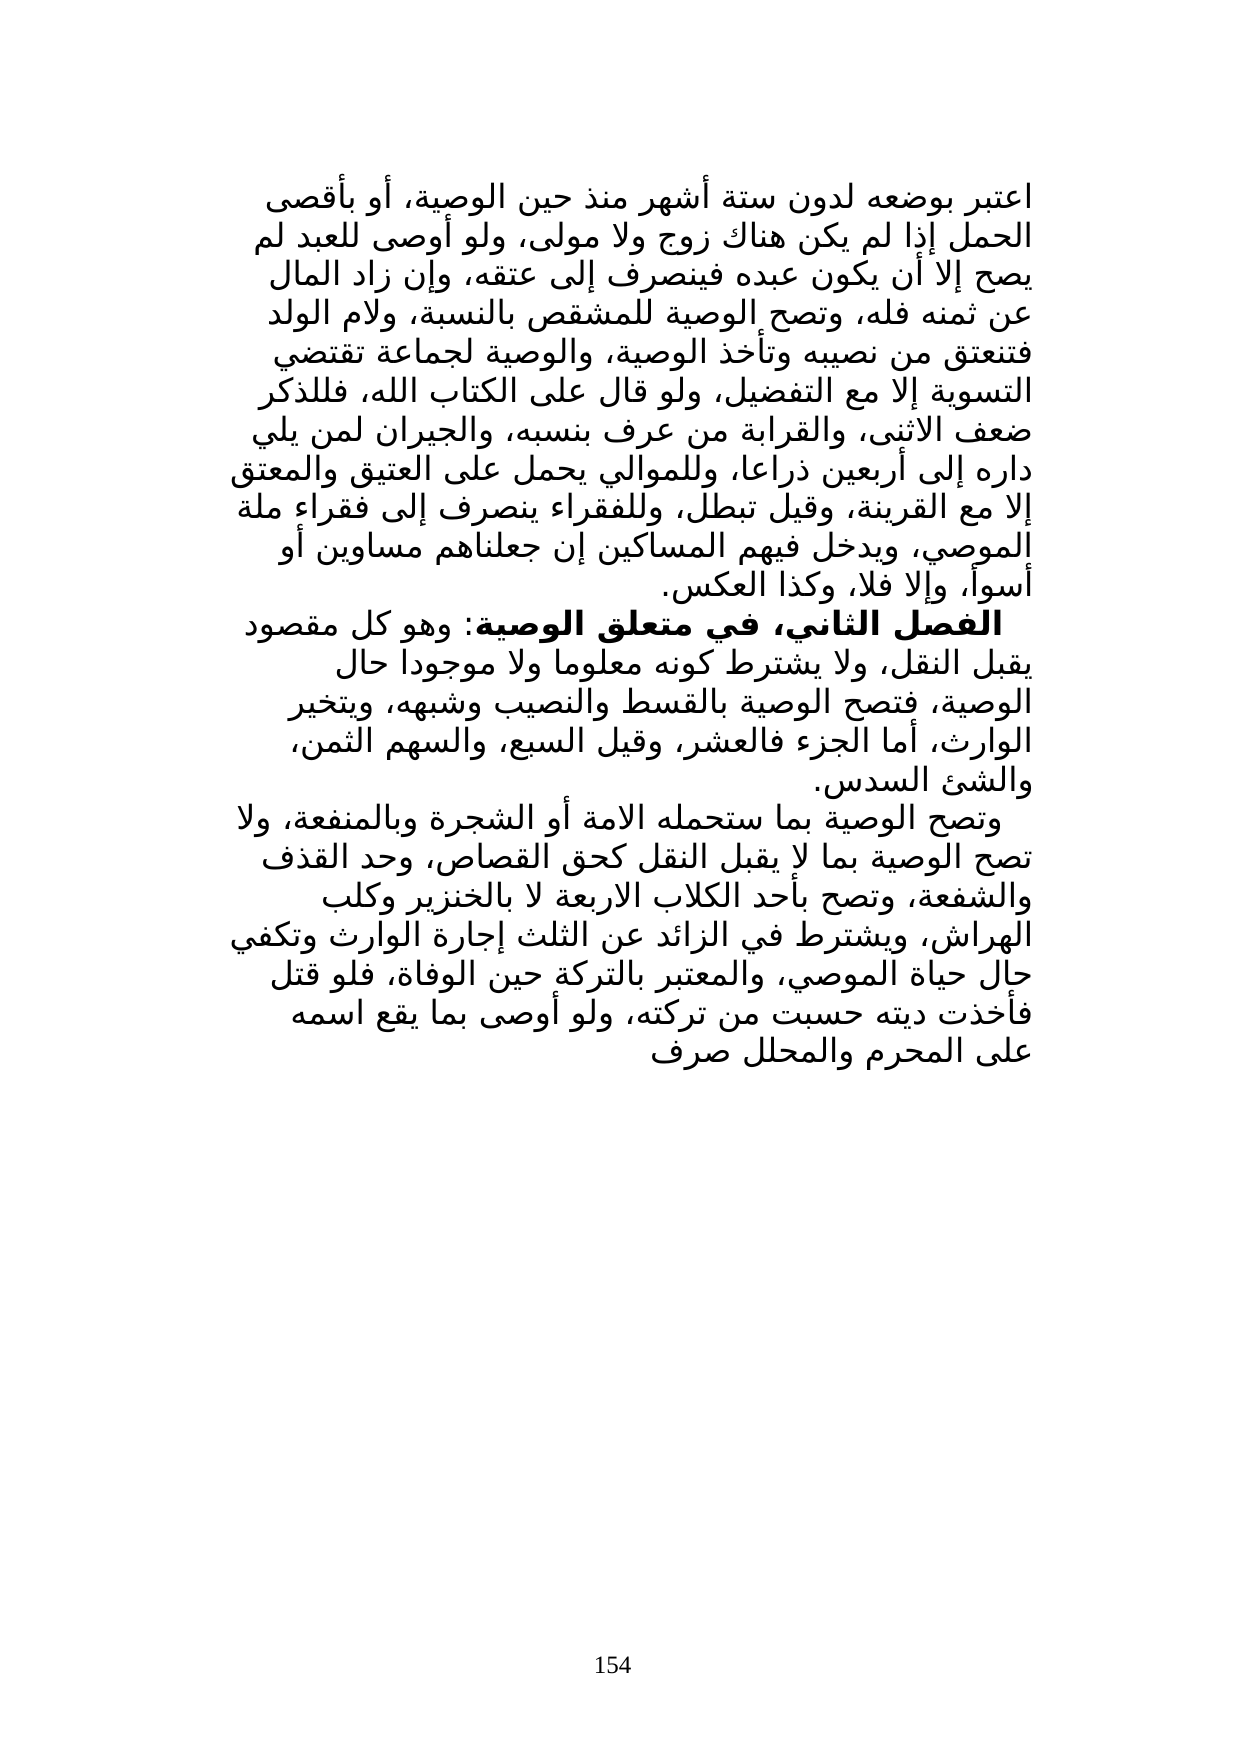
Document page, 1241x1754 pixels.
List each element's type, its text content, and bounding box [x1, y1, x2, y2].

text الفصل الثاني، في متعلق الوصية: وهو كل مقصود يقبل النقل، ولا يشترط كونه معلوما ولا موجودا حال الوصية، فتصح الوصية بالقسط والنصيب وشبهه، ويتخير الوارث، أما الجزء فالعشر، وقيل السبع، والسهم الثمن، والشئ السدس. [222, 604, 1033, 799]
text وتصح الوصية بما ستحمله الامة أو الشجرة وبالمنفعة، ولا تصح الوصية بما لا يقبل النقل كحق القصاص، وحد القذف والشفعة، وتصح بأحد الكلاب الاربعة لا بالخنزير وكلب الهراش، ويشترط في الزائد عن الثلث إجارة الوارث وتكفي حال حياة الموصي، والمعتبر بالتركة حين الوفاة، فلو قتل فأخذت ديته حسبت من تركته، ولو أوصى بما يقع اسمه على المحرم والمحلل صرف [222, 799, 1033, 1071]
text اعتبر بوضعه لدون ستة أشهر منذ حين الوصية، أو بأقصى الحمل إذا لم يكن هناك زوج ولا مولى، ولو أوصى للعبد لم يصح إلا أن يكون عبده فينصرف إلى عتقه، وإن زاد المال عن ثمنه فله، وتصح الوصية للمشقص بالنسبة، ولام الولد فتنعتق من نصيبه وتأخذ الوصية، والوصية لجماعة تقتضي التسوية إلا مع التفضيل، ولو قال على الكتاب الله، فللذكر ضعف الاثنى، والقرابة من عرف بنسبه، والجيران لمن يلي داره إلى أربعين ذراعا، وللموالي يحمل على العتيق والمعتق إلا مع القرينة، وقيل تبطل، وللفقراء ينصرف إلى فقراء ملة الموصي، ويدخل فيهم المساكين إن جعلناهم مساوين أو أسوأ، وإلا فلا، وكذا العكس. [222, 177, 1033, 604]
